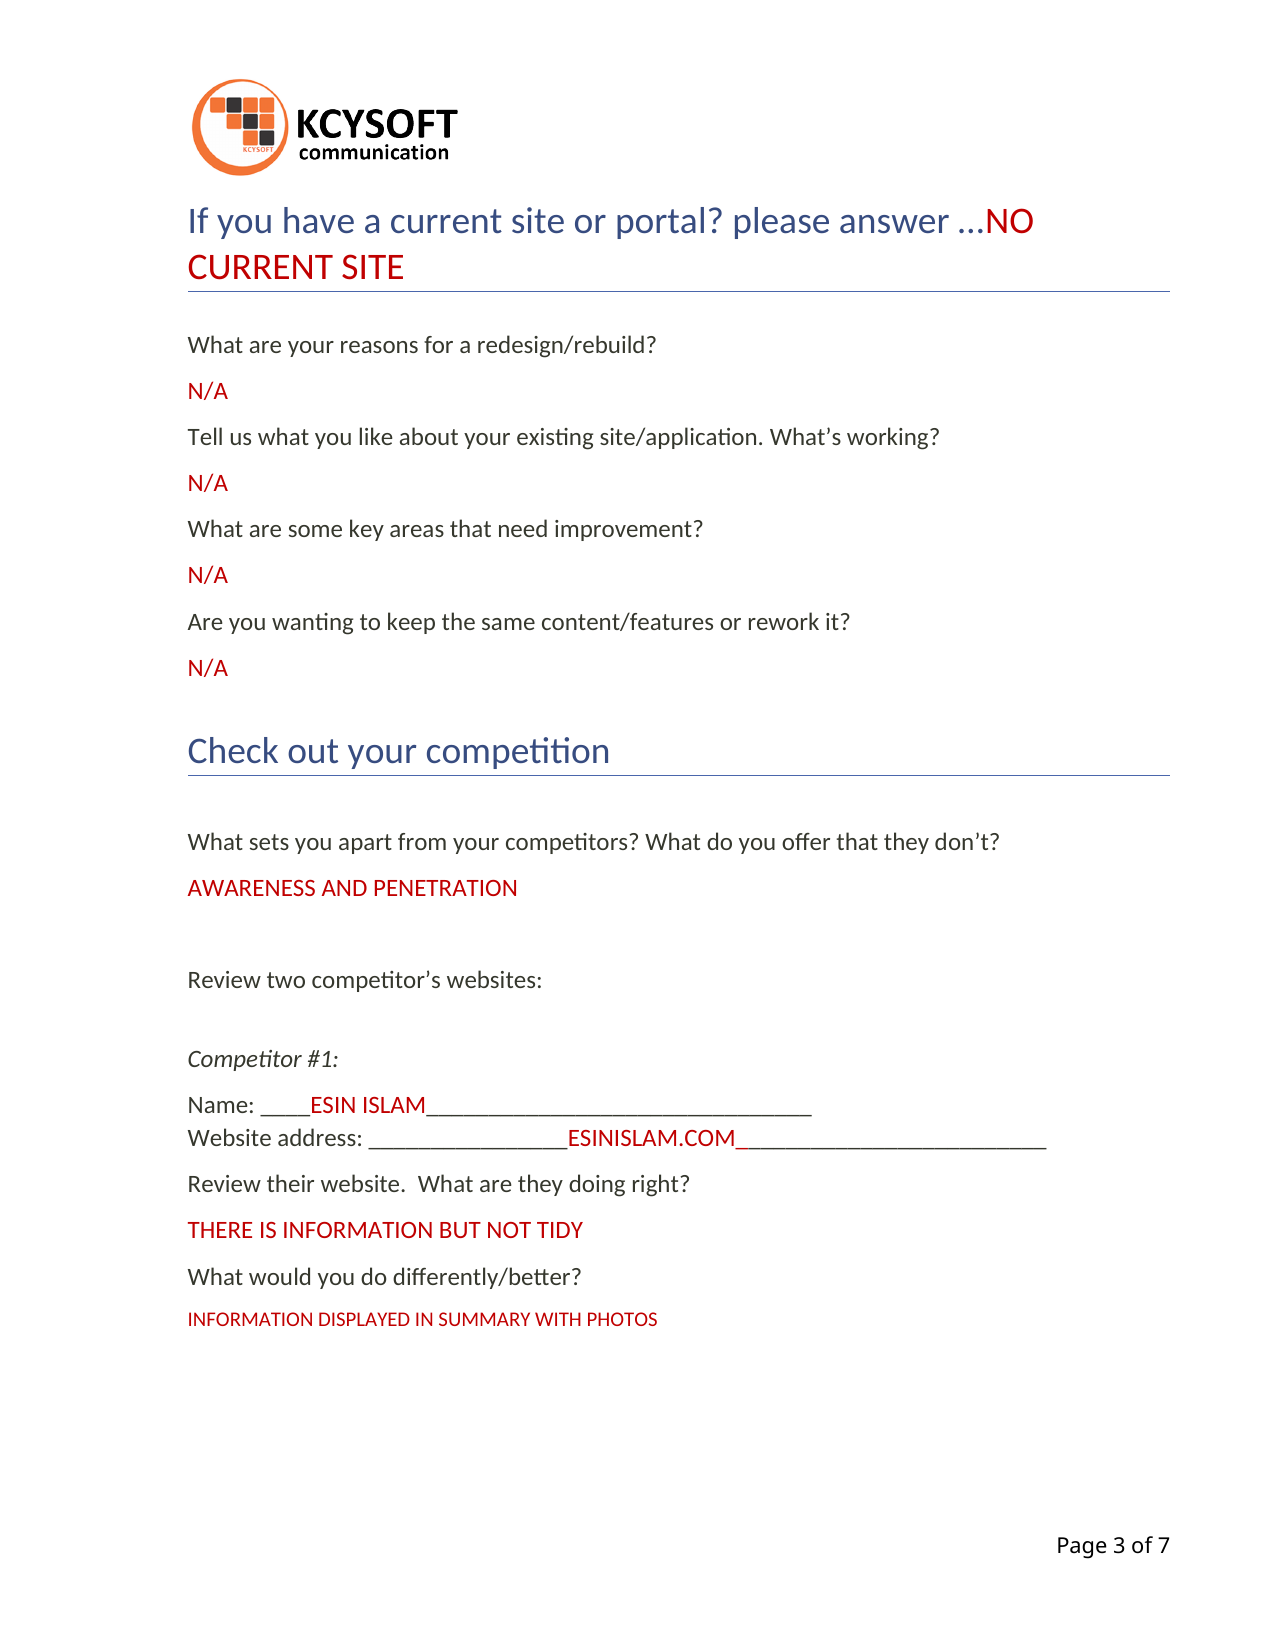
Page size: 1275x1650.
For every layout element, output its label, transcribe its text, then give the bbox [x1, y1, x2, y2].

list INFORMATION DISPLAYED IN SUMMARY WITH PHOTOS [187, 1307, 1170, 1332]
list What sets you apart from your competitors? What do you offer that they don’t? [187, 826, 1170, 857]
list N/A [187, 376, 1170, 406]
list Review their website. What are they doing right? [187, 1168, 1170, 1199]
subtitle Check out your competition [187, 727, 1170, 776]
list Review two competitor’s websites: [187, 964, 1170, 1027]
subtitle If you have a current site or portal? please answer …NO CURRENT SITE [187, 197, 1170, 292]
list What would you do differently/better? [187, 1261, 1170, 1291]
list Tell us what you like about your existing site/application. What’s working? [187, 422, 1170, 452]
list N/A [187, 560, 1170, 590]
list What are some key areas that need improvement? [187, 514, 1170, 544]
picture [187, 73, 464, 182]
list THERE IS INFORMATION BUT NOT TIDY [187, 1214, 1170, 1245]
list Name: ____ESIN ISLAM_______________________________ Website address: ________________ESINISLAM.COM_________________________ [187, 1089, 1170, 1153]
list N/A [187, 652, 1170, 682]
list N/A [187, 468, 1170, 498]
list Are you wanting to keep the same content/features or rework it? [187, 606, 1170, 636]
list Competitor #1: [187, 1043, 1170, 1073]
list What are your reasons for a redesign/rebuild? [187, 296, 1170, 360]
list AWARENESS AND PENETRATION [187, 872, 1170, 903]
